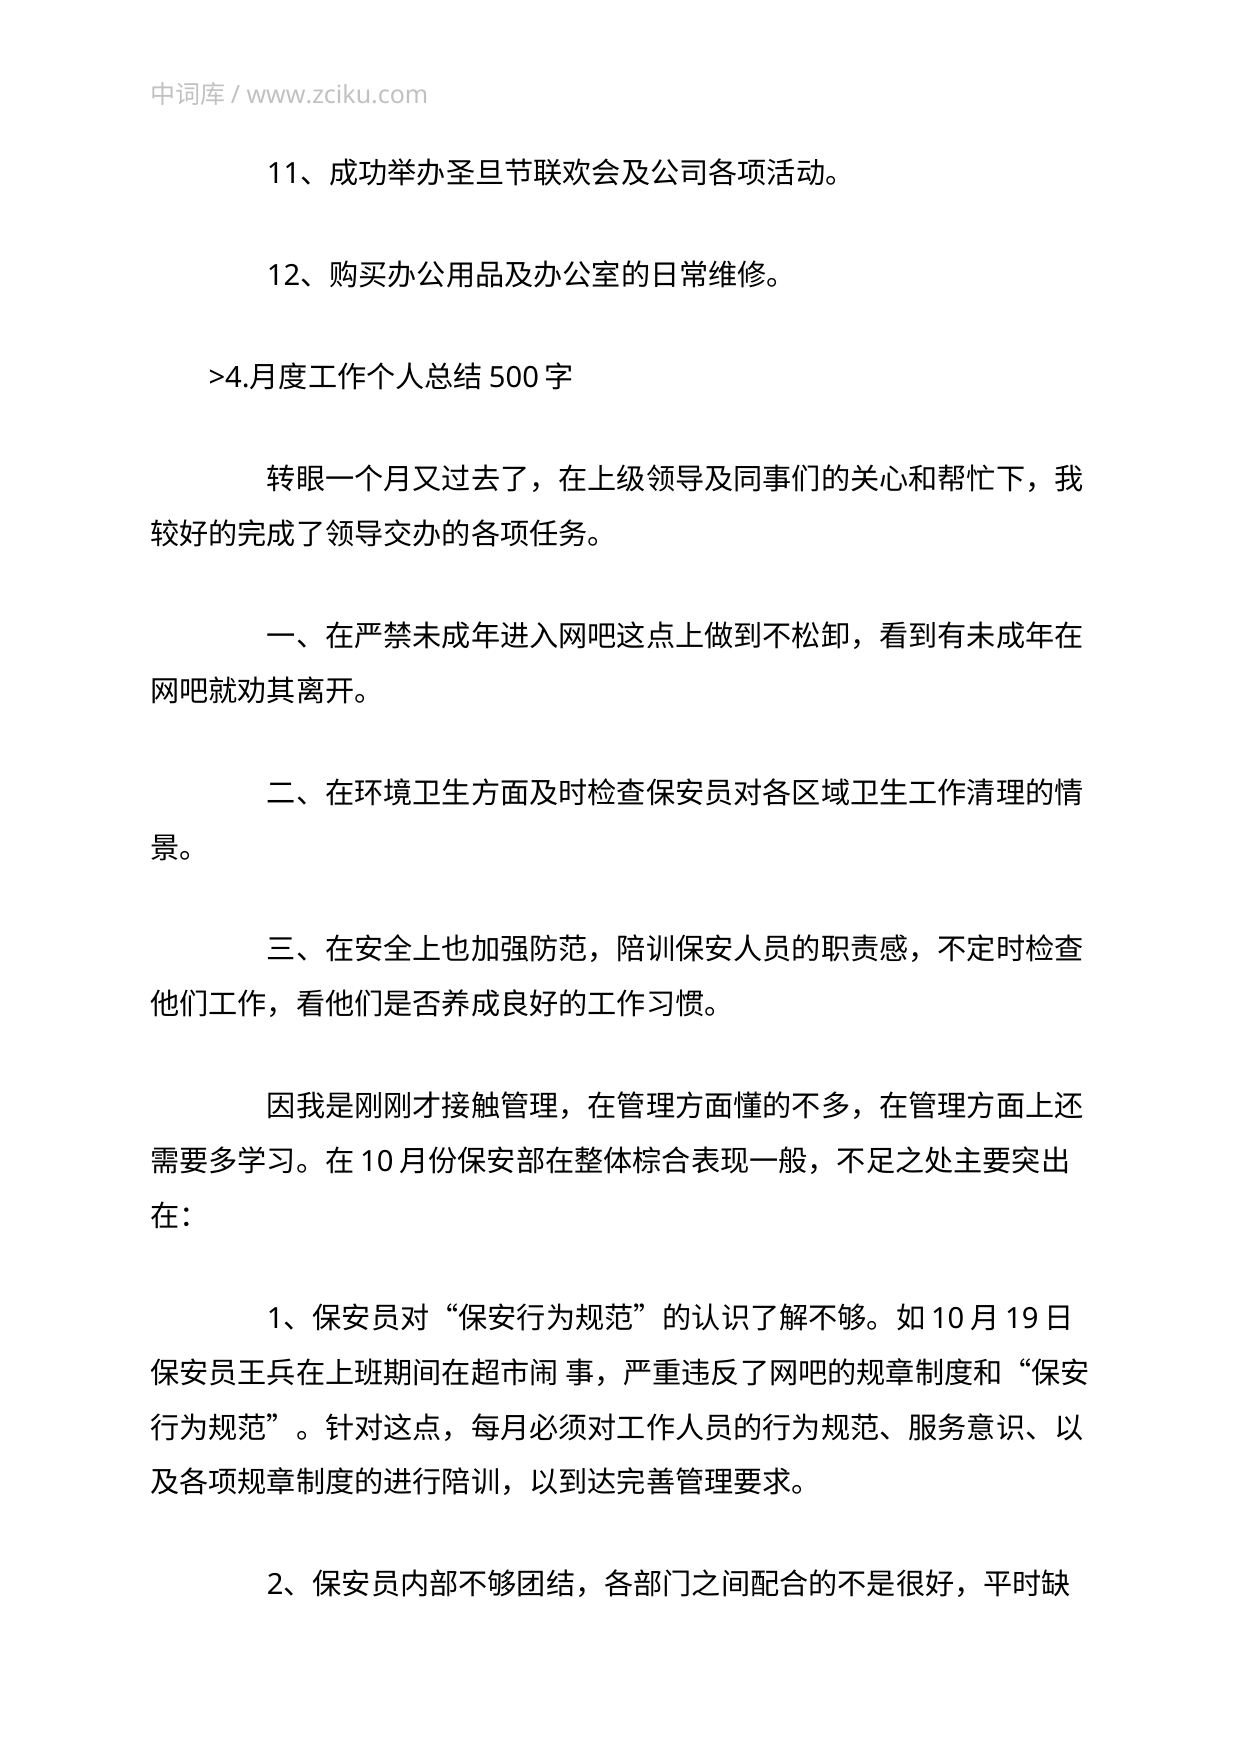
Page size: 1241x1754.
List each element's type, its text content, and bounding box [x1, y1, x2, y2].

text 因我是刚刚才接触管理，在管理方面懂的不多，在管理方面上还需要多学习。在10月份保安部在整体棕合表现一般，不足之处主要突出在： [150, 1083, 1090, 1235]
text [150, 1561, 1090, 1603]
text 12、购买办公用品及办公室的日常维修。 [150, 252, 1090, 294]
text 二、在环境卫生方面及时检查保安员对各区域卫生工作清理的情景。 [150, 769, 1090, 866]
text 1、保安员对“保安行为规范”的认识了解不够。如10月19日保安员王兵在上班期间在超市闹 事，严重违反了网吧的规章制度和“保安行为规范”。针对这点，每月必须对工作人员的行为规范、服务意识、以及各项规章制度的进行陪训，以到达完善管理要求。 [150, 1294, 1090, 1501]
text 一、在严禁未成年进入网吧这点上做到不松卸，看到有未成年在网吧就劝其离开。 [150, 613, 1090, 710]
text >4.月度工作个人总结500字 [150, 354, 1090, 396]
text 转眼一个月又过去了，在上级领导及同事们的关心和帮忙下，我较好的完成了领导交办的各项任务。 [150, 456, 1090, 553]
text 三、在安全上也加强防范，陪训保安人员的职责感，不定时检查他们工作，看他们是否养成良好的工作习惯。 [150, 926, 1090, 1023]
text 11、成功举办圣旦节联欢会及公司各项活动。 [150, 150, 1090, 192]
